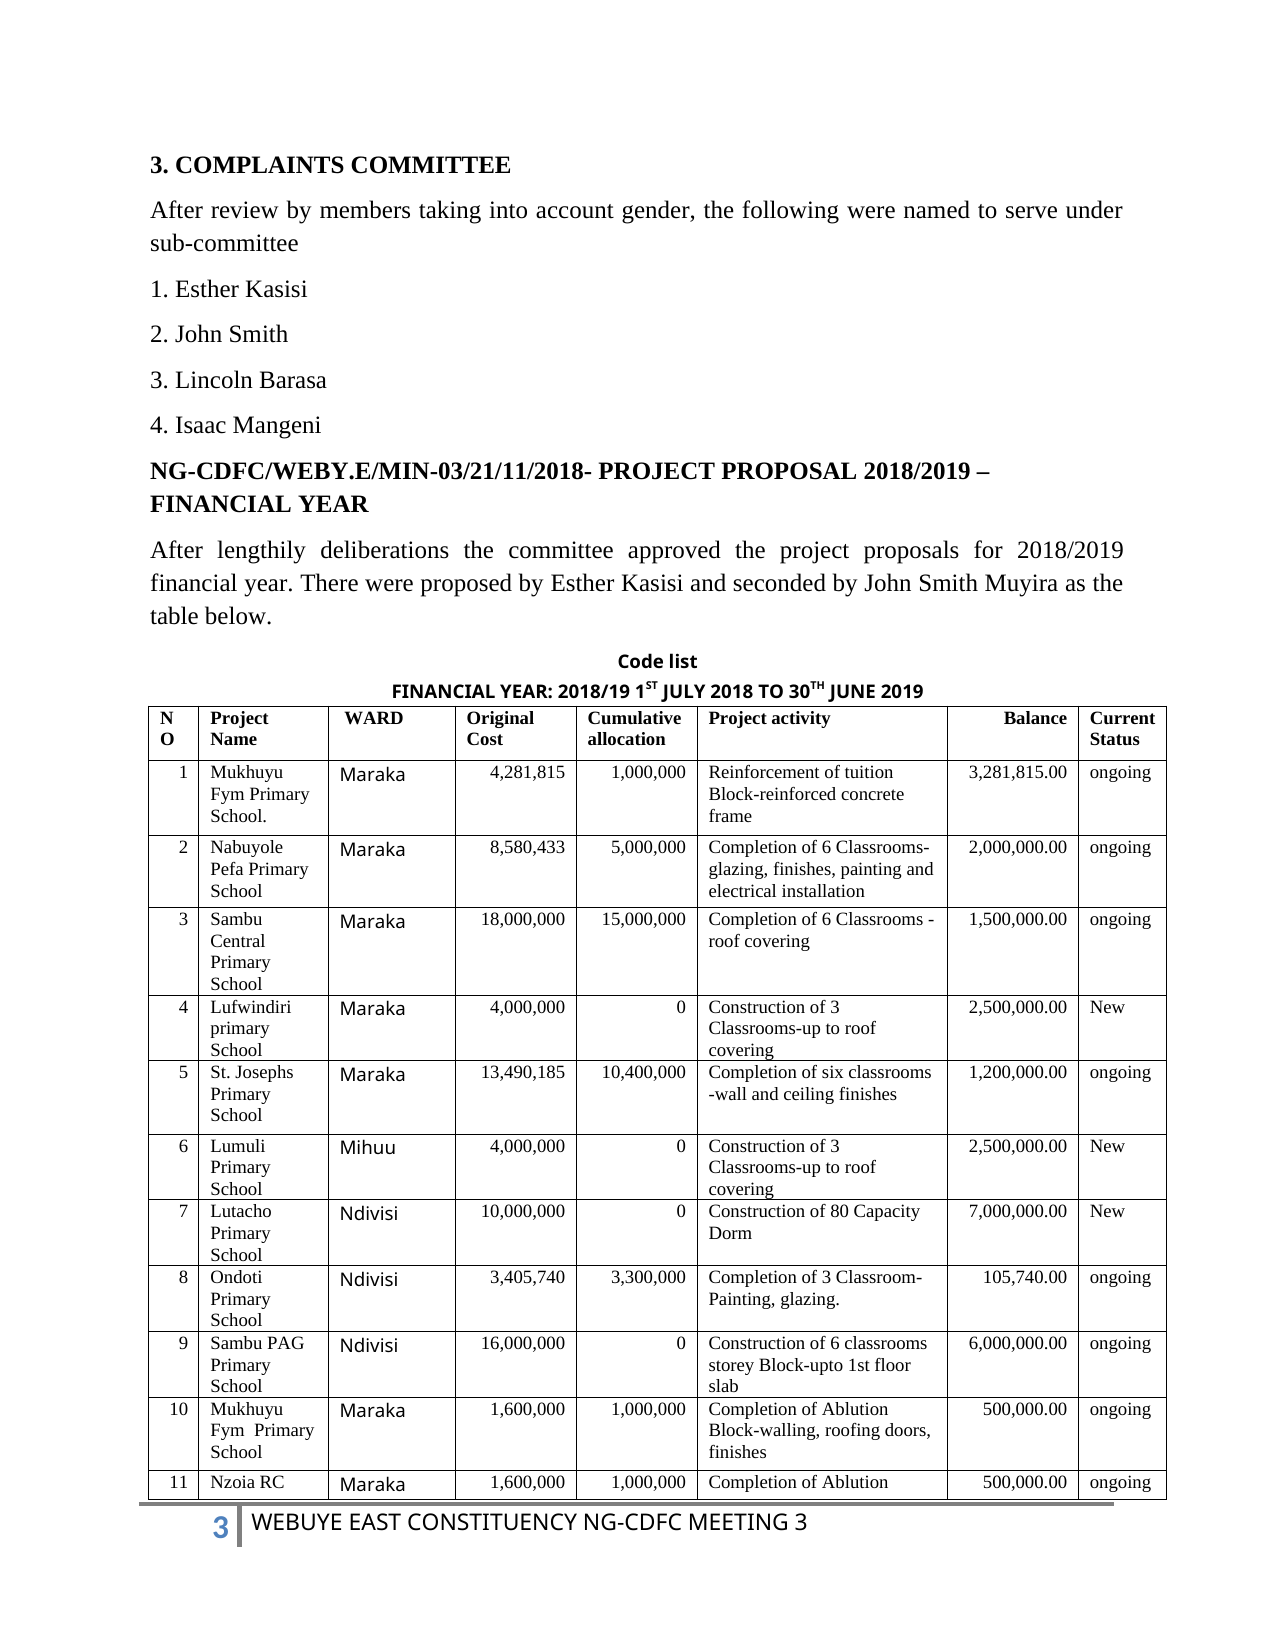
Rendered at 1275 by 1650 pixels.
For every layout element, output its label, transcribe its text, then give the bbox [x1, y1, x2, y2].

table_cell Ondoti Primary School [199, 1266, 328, 1331]
table_cell FINANCIAL YEAR: 2018/19 1ST JULY 2018 TO 30TH JUNE 2019 [149, 676, 1166, 706]
table_cell Sambu PAG Primary School [199, 1332, 328, 1397]
table_cell Completion of 6 Classrooms-glazing, finishes, painting and electrical installation [698, 836, 947, 907]
table_cell Reinforcement of tuition Block-reinforced concrete frame [698, 761, 947, 835]
table_cell 7,000,000.00 [948, 1200, 1078, 1265]
table_cell 15,000,000 [577, 908, 697, 994]
table_cell Ndivisi [329, 1200, 455, 1265]
text NG-CDFC/WEBY.E/MIN-03/21/11/2018- PROJECT PROPOSAL 2018/2019 – FINANCIAL YEAR [150, 456, 1125, 518]
table_cell ongoing [1079, 1471, 1166, 1499]
text After review by members taking into account gender, the following were named to serve under sub-committee [150, 196, 1125, 257]
table_cell Original Cost [456, 707, 576, 760]
table_cell 1,500,000.00 [948, 908, 1078, 994]
table_cell 1,600,000 [456, 1398, 576, 1470]
table_cell Maraka [329, 1398, 455, 1470]
table_cell Construction of 3 Classrooms-up to roof covering [698, 996, 947, 1060]
table_cell Lutacho Primary School [199, 1200, 328, 1265]
text 3. COMPLAINTS COMMITTEE [150, 150, 1125, 179]
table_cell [698, 1471, 947, 1499]
table_cell 8,580,433 [456, 836, 576, 907]
table_cell 0 [577, 996, 697, 1060]
table_cell 3,300,000 [577, 1266, 697, 1331]
table_cell 16,000,000 [456, 1332, 576, 1397]
table_cell Ndivisi [329, 1332, 455, 1397]
table_cell 10,000,000 [456, 1200, 576, 1265]
table_cell Current Status [1079, 707, 1166, 760]
table_cell Balance [948, 707, 1078, 760]
table_cell Maraka [329, 996, 455, 1060]
table_cell Ndivisi [329, 1266, 455, 1331]
table_cell 4,000,000 [456, 1135, 576, 1199]
table_cell WARD [329, 707, 455, 760]
text 2. John Smith [150, 319, 1125, 348]
table_cell 2 [149, 836, 198, 907]
table_cell 4 [149, 996, 198, 1060]
table_cell 10 [149, 1398, 198, 1470]
table_cell 2,500,000.00 [948, 1135, 1078, 1199]
table_cell 1,000,000 [577, 761, 697, 835]
table_cell 0 [577, 1200, 697, 1265]
table_cell 1,200,000.00 [948, 1061, 1078, 1134]
table_cell St. Josephs Primary School [199, 1061, 328, 1134]
table_cell ongoing [1079, 1061, 1166, 1134]
text 3. Lincoln Barasa [150, 365, 1125, 394]
table_cell New [1079, 1200, 1166, 1265]
table_cell 1,000,000 [577, 1398, 697, 1470]
table_header Code list [149, 646, 1166, 676]
table_cell ongoing [1079, 1332, 1166, 1397]
table_cell Construction of 3 Classrooms-up to roof covering [698, 1135, 947, 1199]
table_cell Completion of 3 Classroom- Painting, glazing. [698, 1266, 947, 1331]
table_cell 2,000,000.00 [948, 836, 1078, 907]
table_cell Maraka [329, 1061, 455, 1134]
table_cell Mukhuyu Fym Primary School. [199, 761, 328, 835]
table_cell 1 [149, 761, 198, 835]
table_cell Completion of six classrooms -wall and ceiling finishes [698, 1061, 947, 1134]
table_cell 1,000,000 [577, 1471, 697, 1499]
table_cell 6 [149, 1135, 198, 1199]
table_cell Construction of 6 classrooms storey Block-upto 1st floor slab [698, 1332, 947, 1397]
table_cell 5,000,000 [577, 836, 697, 907]
table_cell ongoing [1079, 908, 1166, 994]
table_cell 13,490,185 [456, 1061, 576, 1134]
table_cell ongoing [1079, 836, 1166, 907]
table_cell 18,000,000 [456, 908, 576, 994]
text After lengthily deliberations the committee approved the project proposals for 2018/2019 financial year. There were proposed by Esther Kasisi and seconded by John Smith Muyira as the table below. [150, 535, 1125, 629]
table_cell New [1079, 996, 1166, 1060]
table_cell Maraka [329, 908, 455, 994]
table_cell Lufwindiri primary School [199, 996, 328, 1060]
table_cell 0 [577, 1332, 697, 1397]
table_cell 5 [149, 1061, 198, 1134]
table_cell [698, 1398, 947, 1470]
table_cell 6,000,000.00 [948, 1332, 1078, 1397]
table_cell Lumuli Primary School [199, 1135, 328, 1199]
table_cell Construction of 80 Capacity Dorm [698, 1200, 947, 1265]
table_cell Project Name [199, 707, 328, 760]
table_cell New [1079, 1135, 1166, 1199]
table_cell 4,000,000 [456, 996, 576, 1060]
table_cell 500,000.00 [948, 1398, 1078, 1470]
table_cell Maraka [329, 761, 455, 835]
table_cell 500,000.00 [948, 1471, 1078, 1499]
table_cell ongoing [1079, 1398, 1166, 1470]
table_cell Mukhuyu Fym Primary School [199, 1398, 328, 1470]
table_cell Mihuu [329, 1135, 455, 1199]
table_cell ongoing [1079, 761, 1166, 835]
text 1. Esther Kasisi [150, 274, 1125, 303]
table_cell 8 [149, 1266, 198, 1331]
table_cell Maraka [329, 1471, 455, 1499]
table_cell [199, 1471, 328, 1499]
table_cell Maraka [329, 836, 455, 907]
table_cell Completion of 6 Classrooms -roof covering [698, 908, 947, 994]
table_cell 11 [149, 1471, 198, 1499]
table_cell Cumulative allocation [577, 707, 697, 760]
table_cell 3,281,815.00 [948, 761, 1078, 835]
table_cell Project activity [698, 707, 947, 760]
table_cell NO [149, 707, 198, 760]
text 4. Isaac Mangeni [150, 411, 1125, 439]
table_cell 105,740.00 [948, 1266, 1078, 1331]
table_cell Sambu Central Primary School [199, 908, 328, 994]
table_cell 7 [149, 1200, 198, 1265]
table_cell 1,600,000 [456, 1471, 576, 1499]
table_cell ongoing [1079, 1266, 1166, 1331]
table_cell 10,400,000 [577, 1061, 697, 1134]
table_cell 4,281,815 [456, 761, 576, 835]
table_cell 3,405,740 [456, 1266, 576, 1331]
table_cell Nabuyole Pefa Primary School [199, 836, 328, 907]
table_cell 3 [149, 908, 198, 994]
table_cell 0 [577, 1135, 697, 1199]
table_cell 9 [149, 1332, 198, 1397]
table_cell 2,500,000.00 [948, 996, 1078, 1060]
